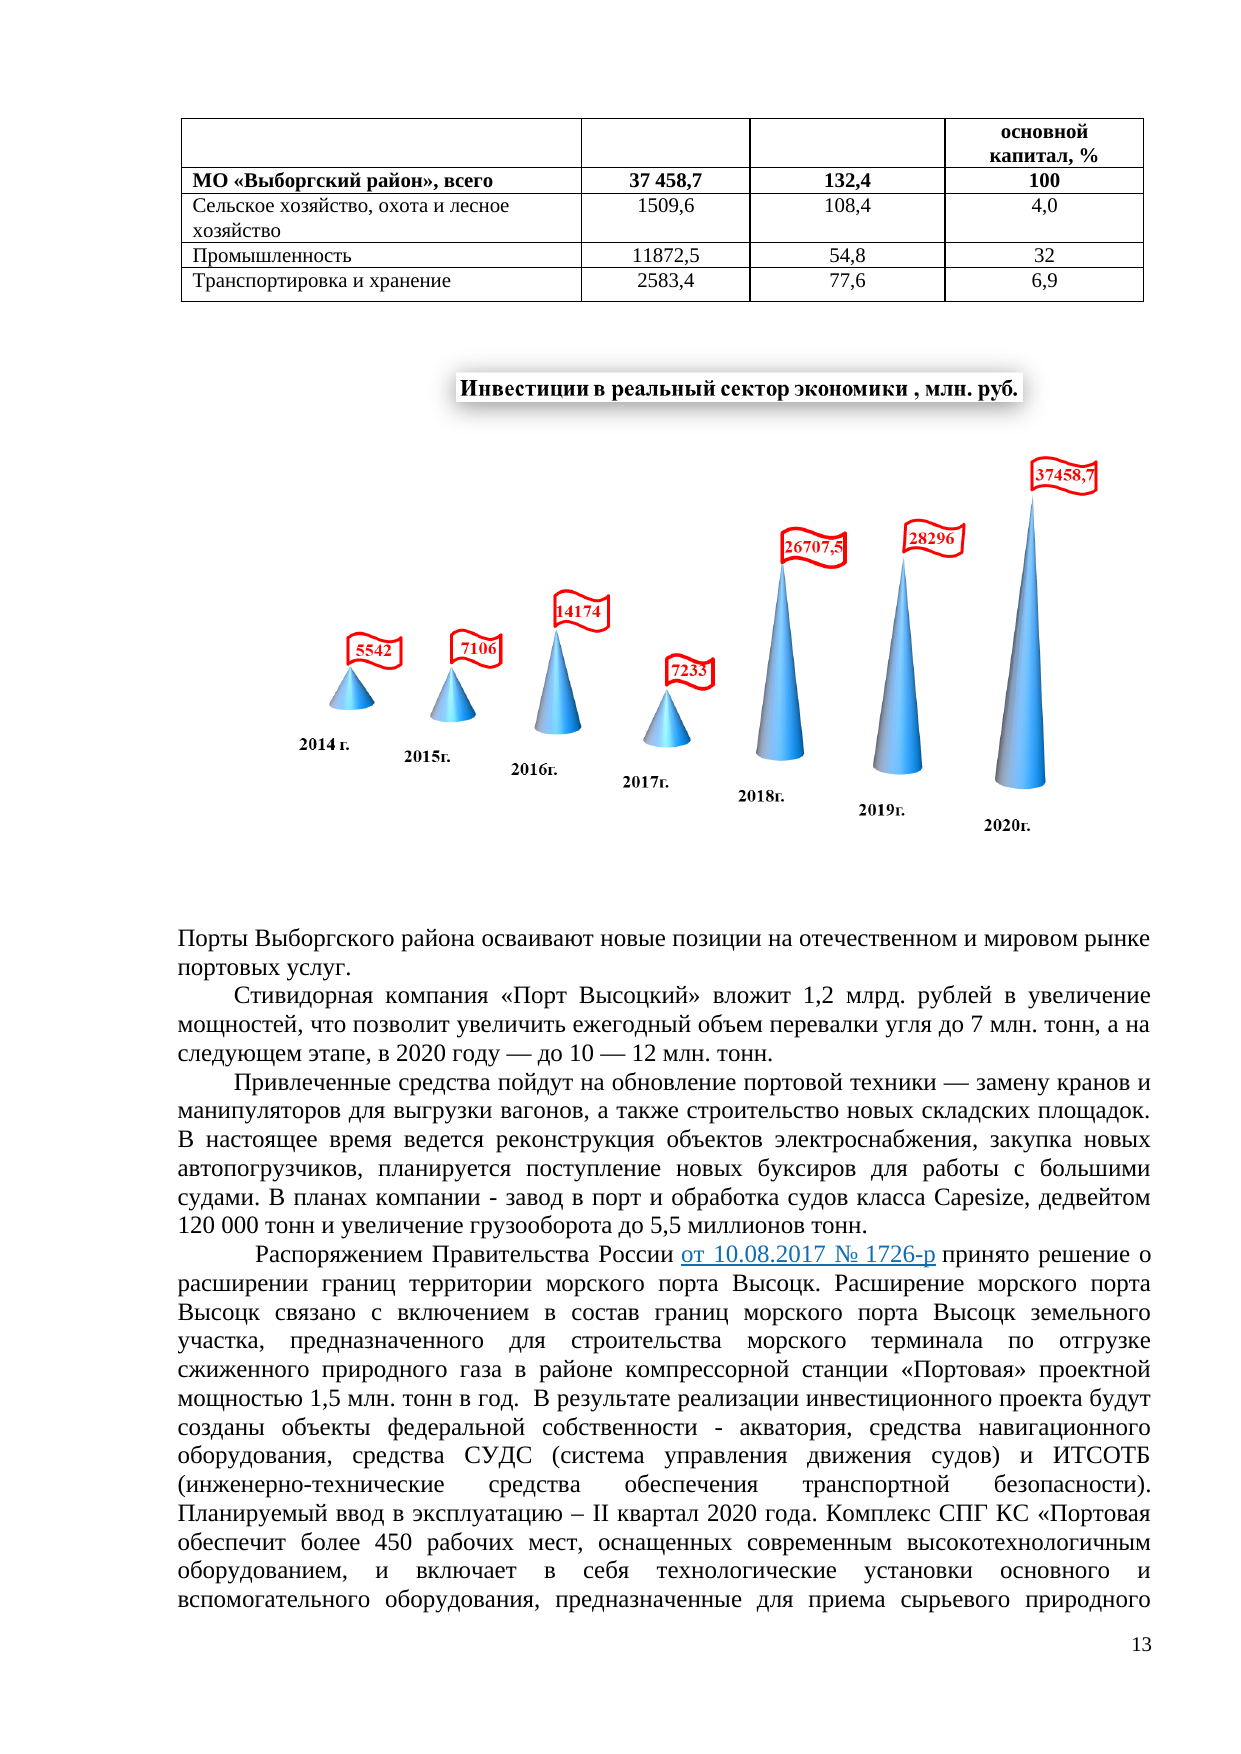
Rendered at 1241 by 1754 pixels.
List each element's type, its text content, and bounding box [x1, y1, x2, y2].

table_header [946, 119, 1143, 167]
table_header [582, 119, 749, 167]
table_cell 32 [946, 243, 1143, 267]
table_cell 4,0 [946, 194, 1143, 242]
picture [233, 330, 1135, 923]
table_cell 11872,5 [582, 243, 749, 267]
table_cell 54,8 [751, 243, 944, 267]
table_cell 77,6 [751, 268, 944, 301]
table_cell Сельское хозяйство, охота и лесное хозяйство [182, 194, 581, 242]
table_cell 2583,4 [582, 268, 749, 301]
table_cell 6,9 [946, 268, 1143, 301]
text Привлеченные средства пойдут на обновление портовой техники — замену кранов и манипуляторов для выгрузки вагонов, а также строительство новых складских площадок. В настоящее время ведется реконструкция объектов электроснабжения, закупка новых автопогрузчиков, планируется поступление новых буксиров для работы с большими судами. В планах компании - завод в порт и обработка судов класса Capesize, дедвейтом 120 000 тонн и увеличение грузооборота до 5,5 миллионов тонн. [177, 1067, 1152, 1239]
table_cell 132,4 [751, 168, 944, 192]
table_cell 37 458,7 [582, 168, 749, 192]
text Порты Выборгского района осваивают новые позиции на отечественном и мировом рынке портовых услуг. [177, 923, 1152, 981]
table_cell Транспортировка и хранение [182, 268, 581, 301]
table_cell Промышленность [182, 243, 581, 267]
text Стивидорная компания «Порт Высоцкий» вложит 1,2 млрд. рублей в увеличение мощностей, что позволит увеличить ежегодный объем перевалки угля до 7 млн. тонн, а на следующем этапе, в 2020 году — до 10 — 12 млн. тонн. [177, 981, 1152, 1067]
table_cell 1509,6 [582, 194, 749, 242]
table_cell 100 [946, 168, 1143, 192]
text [177, 1239, 1152, 1613]
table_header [751, 119, 944, 167]
table_cell 108,4 [751, 194, 944, 242]
table_cell МО «Выборгский район», всего [182, 168, 581, 192]
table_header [182, 119, 581, 167]
